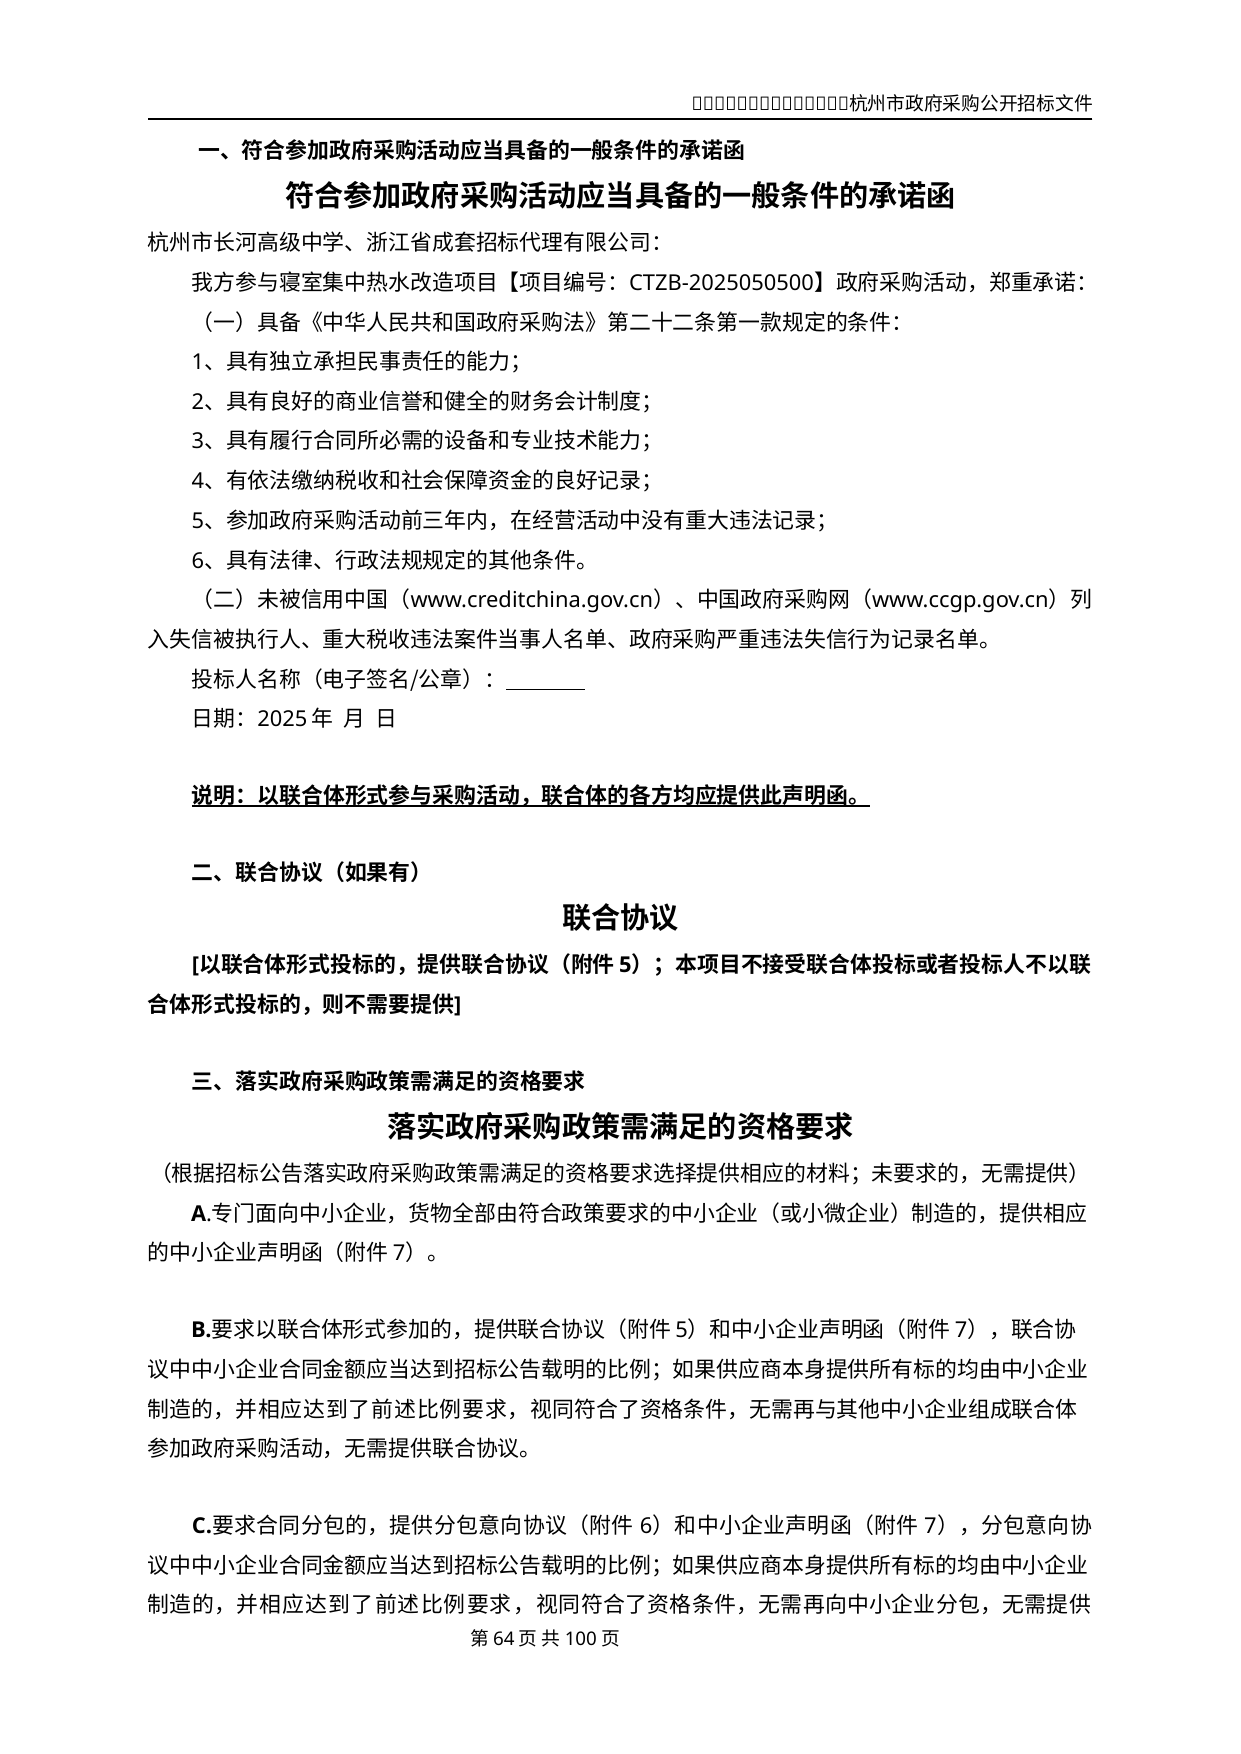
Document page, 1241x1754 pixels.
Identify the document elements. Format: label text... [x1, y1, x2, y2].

text 6、具有法律、行政法规规定的其他条件。 [148, 543, 1092, 574]
subtitle 三、落实政府采购政策需满足的资格要求 [148, 1064, 1092, 1095]
text 联合协议 [148, 894, 1092, 937]
text B.要求以联合体形式参加的，提供联合协议（附件5）和中小企业声明函（附件7），联合协议中中小企业合同金额应当达到招标公告载明的比例；如果供应商本身提供所有标的均由中小企业制造的，并相应达到了前述比例要求，视同符合了资格条件，无需再与其他中小企业组成联合体参加政府采购活动，无需提供联合协议。 [148, 1312, 1092, 1463]
text 说明：以联合体形式参与采购活动，联合体的各方均应提供此声明函。 [148, 778, 1092, 810]
text 投标人名称（电子签名/公章）： [148, 662, 1092, 693]
text 3、具有履行合同所必需的设备和专业技术能力； [148, 423, 1092, 455]
text 落实政府采购政策需满足的资格要求 [148, 1103, 1092, 1146]
subtitle 一、符合参加政府采购活动应当具备的一般条件的承诺函 [148, 133, 1092, 164]
text （二）未被信用中国（www.creditchina.gov.cn）、中国政府采购网（www.ccgp.gov.cn）列入失信被执行人、重大税收违法案件当事人名单、政府采购严重违法失信行为记录名单。 [148, 582, 1092, 654]
text 我方参与寝室集中热水改造项目【项目编号：CTZB-2025050500】政府采购活动，郑重承诺： [148, 265, 1092, 297]
text 杭州市长河高级中学、浙江省成套招标代理有限公司： [148, 225, 1092, 257]
text A.专门面向中小企业，货物全部由符合政策要求的中小企业（或小微企业）制造的，提供相应的中小企业声明函（附件7）。 [148, 1196, 1092, 1267]
text 2、具有良好的商业信誉和健全的财务会计制度； [148, 384, 1092, 416]
text 5、参加政府采购活动前三年内，在经营活动中没有重大违法记录； [148, 503, 1092, 535]
text （一）具备《中华人民共和国政府采购法》第二十二条第一款规定的条件： [148, 304, 1092, 336]
text 1、具有独立承担民事责任的能力； [148, 344, 1092, 376]
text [148, 1508, 1092, 1619]
text 日期：2025年 月 日 [148, 701, 1092, 733]
text 符合参加政府采购活动应当具备的一般条件的承诺函 [148, 172, 1092, 215]
text [以联合体形式投标的，提供联合协议（附件5）；本项目不接受联合体投标或者投标人不以联合体形式投标的，则不需要提供] [148, 947, 1092, 1019]
subtitle 二、联合协议（如果有） [148, 855, 1092, 886]
text 4、有依法缴纳税收和社会保障资金的良好记录； [148, 463, 1092, 495]
text （根据招标公告落实政府采购政策需满足的资格要求选择提供相应的材料；未要求的，无需提供） [148, 1156, 1092, 1188]
